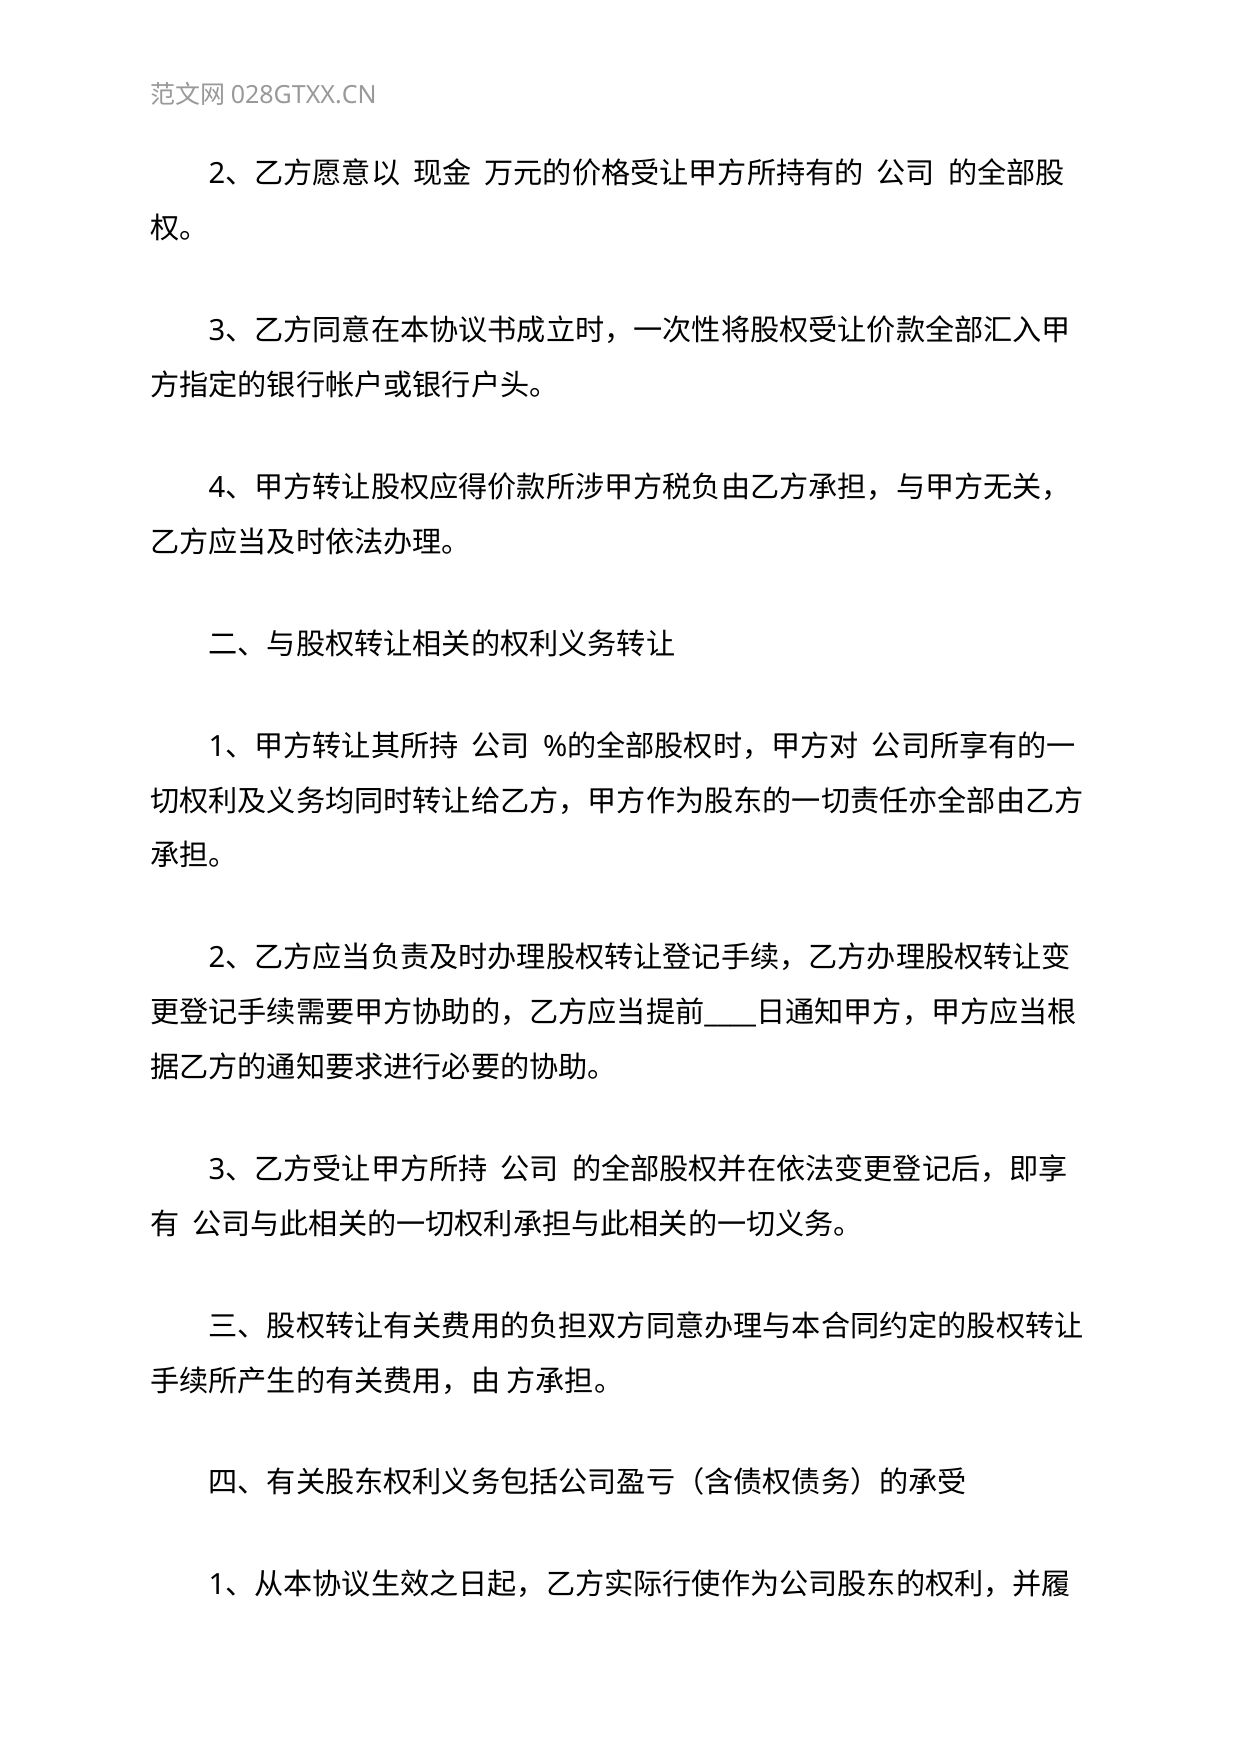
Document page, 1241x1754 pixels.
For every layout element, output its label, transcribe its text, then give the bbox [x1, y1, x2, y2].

text 1、甲方转让其所持 公司 %的全部股权时，甲方对 公司所享有的一切权利及义务均同时转让给乙方，甲方作为股东的一切责任亦全部由乙方承担。 [150, 722, 1090, 874]
text 二、与股权转让相关的权利义务转让 [150, 620, 1090, 663]
text 2、乙方应当负责及时办理股权转让登记手续，乙方办理股权转让变更登记手续需要甲方协助的，乙方应当提前____日通知甲方，甲方应当根据乙方的通知要求进行必要的协助。 [150, 934, 1090, 1086]
text 3、乙方受让甲方所持 公司 的全部股权并在依法变更登记后，即享有 公司与此相关的一切权利承担与此相关的一切义务。 [150, 1146, 1090, 1243]
text 2、乙方愿意以 现金 万元的价格受让甲方所持有的 公司 的全部股权。 [150, 150, 1090, 247]
text 3、乙方同意在本协议书成立时，一次性将股权受让价款全部汇入甲方指定的银行帐户或银行户头。 [150, 307, 1090, 404]
text 4、甲方转让股权应得价款所涉甲方税负由乙方承担，与甲方无关，乙方应当及时依法办理。 [150, 463, 1090, 561]
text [150, 1561, 1090, 1603]
text 四、有关股东权利义务包括公司盈亏（含债权债务）的承受 [150, 1459, 1090, 1501]
text 三、股权转让有关费用的负担双方同意办理与本合同约定的股权转让手续所产生的有关费用，由 方承担。 [150, 1302, 1090, 1399]
